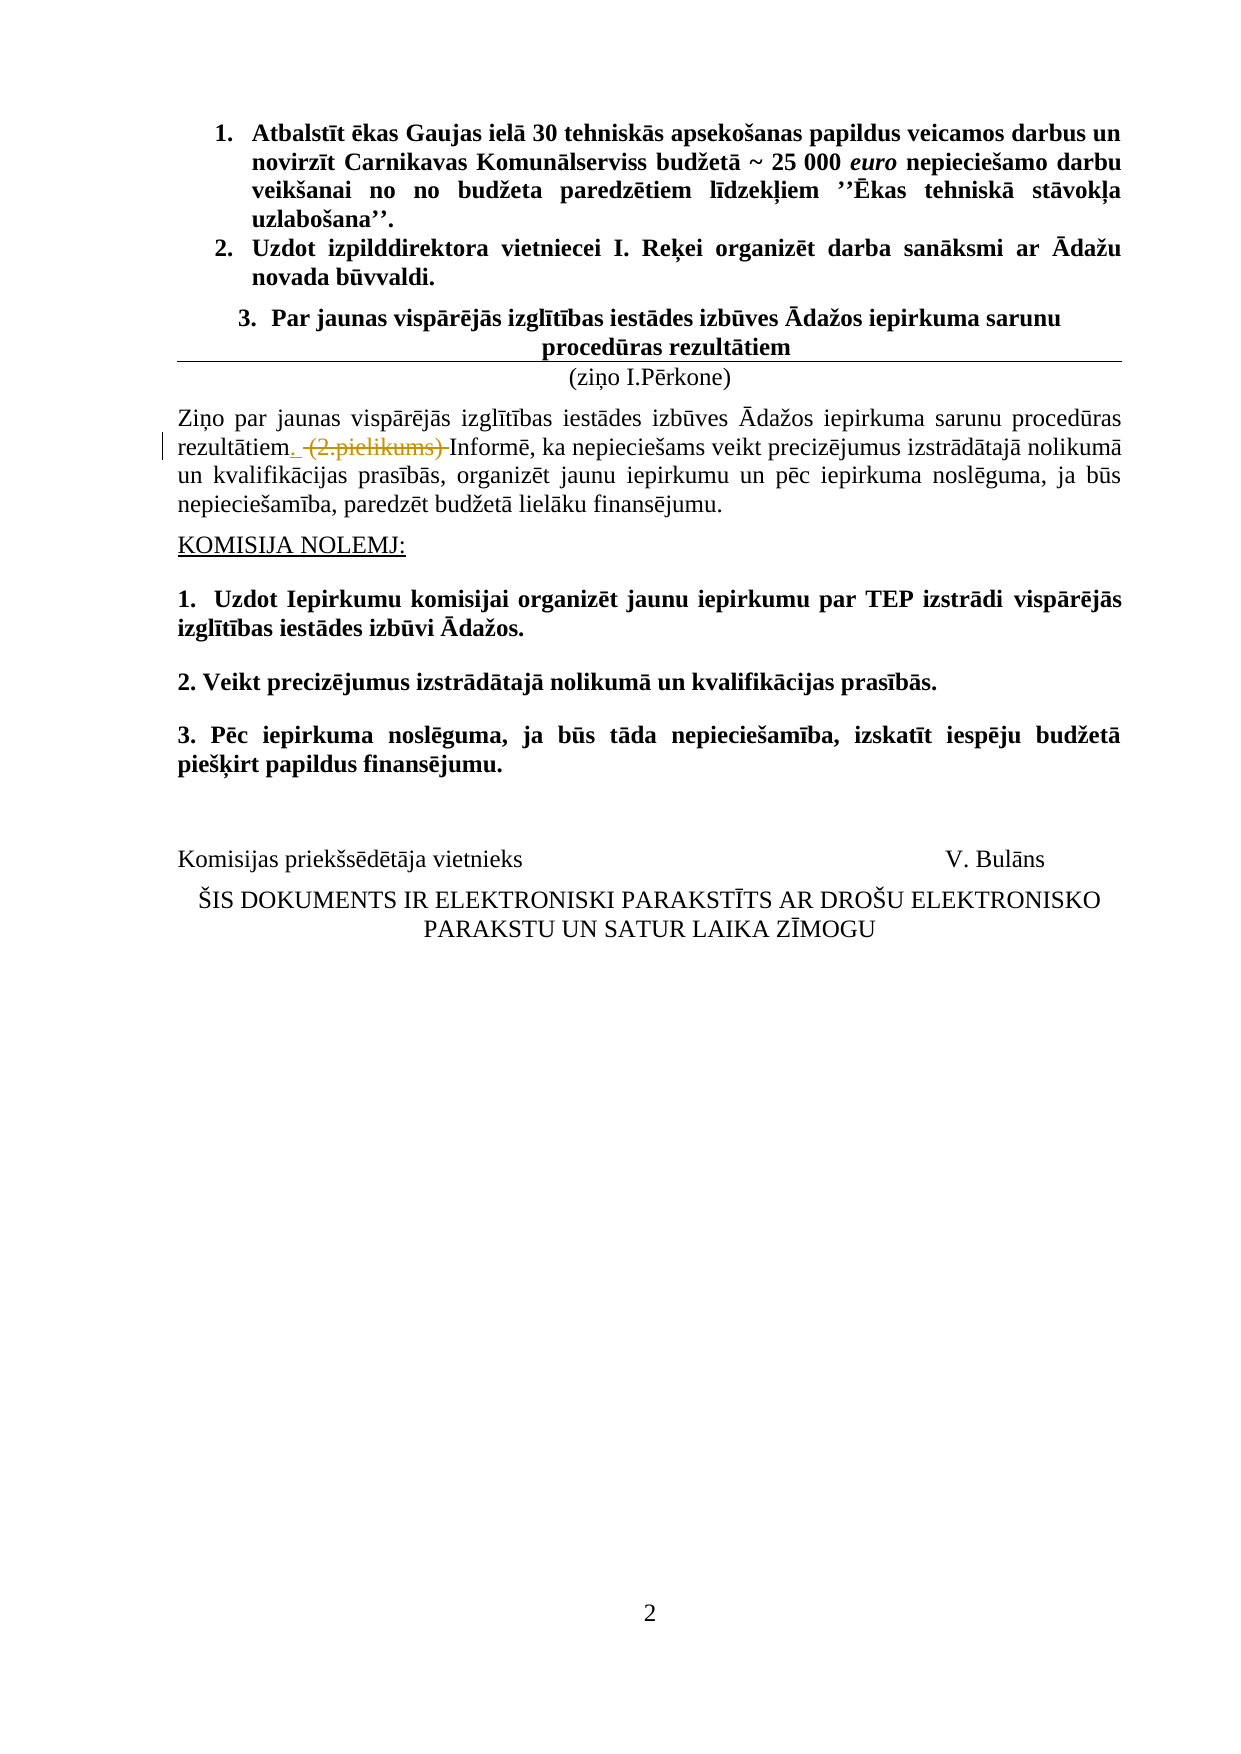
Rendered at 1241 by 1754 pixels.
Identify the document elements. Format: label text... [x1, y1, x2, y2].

table_header Par jaunas vispārējās izglītības iestādes izbūves Ādažos iepirkuma sarunu procedūras rezultātiem [177, 291, 1122, 361]
text 1. Uzdot Iepirkumu komisijai organizēt jaunu iepirkumu par TEP izstrādi vispārējās izglītības iestādes izbūvi Ādažos. [177, 584, 1122, 642]
list Uzdot izpilddirektora vietniecei I. Reķei organizēt darba sanāksmi ar Ādažu novada būvvaldi. [214, 233, 1122, 291]
text 2. Veikt precizējumus izstrādātajā nolikumā un kvalifikācijas prasībās. [177, 667, 1122, 695]
text ŠIS DOKUMENTS IR ELEKTRONISKI PARAKSTĪTS AR DROŠU ELEKTRONISKO PARAKSTU UN SATUR LAIKA ZĪMOGU [177, 885, 1122, 943]
text Komisijas priekšsēdētāja vietnieks V. Bulāns [177, 844, 1122, 873]
list Atbalstīt ēkas Gaujas ielā 30 tehniskās apsekošanas papildus veicamos darbus un novirzīt Carnikavas Komunālserviss budžetā ~ 25 000 euro nepieciešamo darbu veikšanai no no budžeta paredzētiem līdzekļiem ’’Ēkas tehniskā stāvokļa uzlabošana’’. [214, 118, 1122, 233]
text 3. Pēc iepirkuma noslēguma, ja būs tāda nepieciešamība, izskatīt iespēju budžetā piešķirt papildus finansējumu. [177, 720, 1122, 778]
text KOMISIJA NOLEMJ: [177, 530, 1122, 559]
text (ziņo I.Pērkone) [177, 362, 1122, 390]
text Ziņo par jaunas vispārējās izglītības iestādes izbūves Ādažos iepirkuma sarunu procedūras rezultātiemInformē, ka nepieciešams veikt precizējumus izstrādātajā nolikumā un kvalifikācijas prasībās, organizēt jaunu iepirkumu un pēc iepirkuma noslēguma, ja būs nepieciešamība, paredzēt budžetā lielāku finansējumu. [177, 403, 1122, 518]
